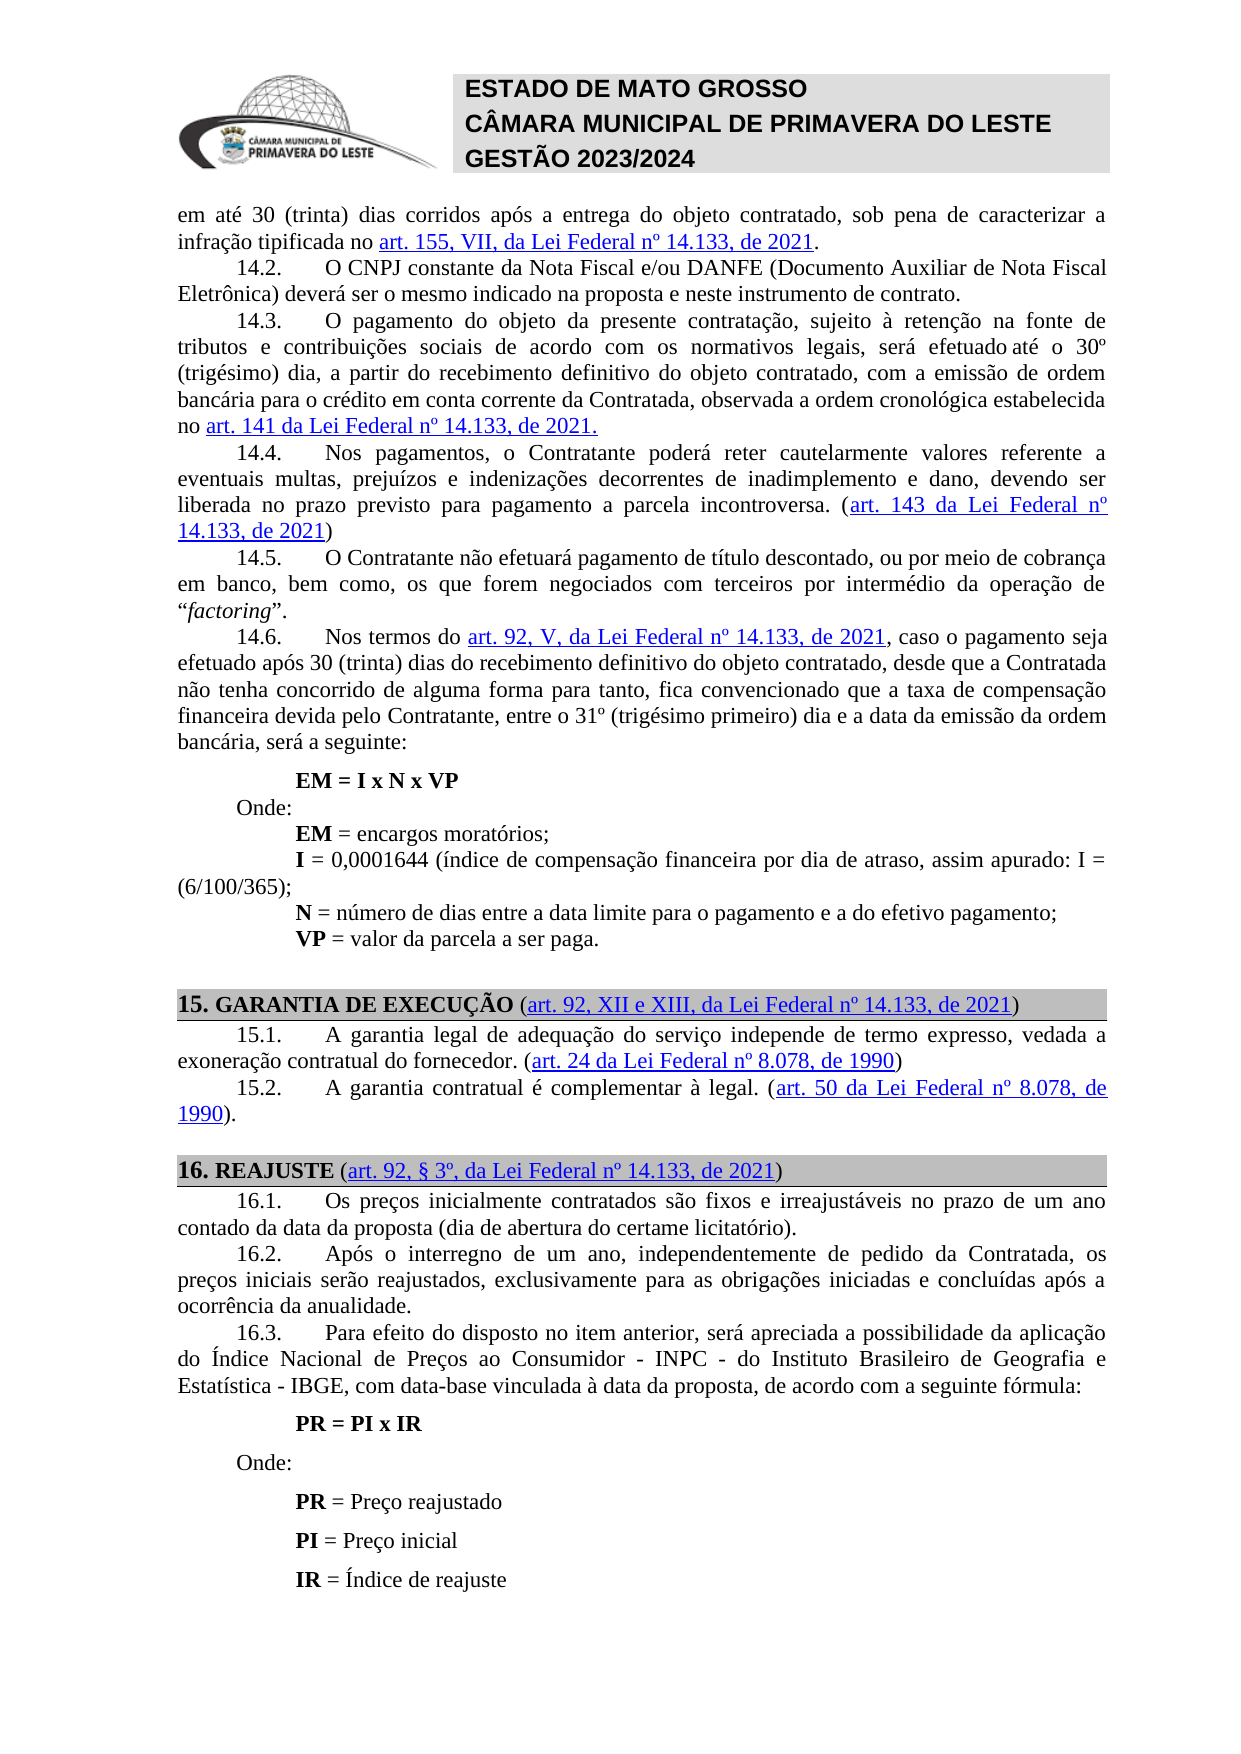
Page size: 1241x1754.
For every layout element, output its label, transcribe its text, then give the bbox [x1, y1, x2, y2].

list O Contratante não efetuará pagamento de título descontado, ou por meio de cobrança em banco, bem como, os que forem negociados com terceiros por intermédio da operação de “factoring”. [177, 544, 1107, 623]
list A garantia legal de adequação do serviço independe de termo expresso, vedada a exoneração contratual do fornecedor. (art. 24 da Lei Federal nº 8.078, de 1990) [177, 1021, 1107, 1074]
text I = 0,0001644 (índice de compensação financeira por dia de atraso, assim apurado: I = (6/100/365); [177, 846, 1107, 899]
text PI = Preço inicial [295, 1527, 1107, 1553]
list Para efeito do disposto no item anterior, será apreciada a possibilidade da aplicação do Índice Nacional de Preços ao Consumidor - INPC - do Instituto Brasileiro de Geografia e Estatística - IBGE, com data-base vinculada à data da proposta, de acordo com a seguinte fórmula: [177, 1319, 1107, 1398]
text PR = PI x IR [295, 1411, 1107, 1437]
list Nos pagamentos, o Contratante poderá reter cautelarmente valores referente a eventuais multas, prejuízos e indenizações decorrentes de inadimplemento e dano, devendo ser liberada no prazo previsto para pagamento a parcela incontroversa. (art. 143 da Lei Federal nº 14.133, de 2021) [177, 438, 1107, 544]
picture [177, 73, 442, 172]
list O CNPJ constante da Nota Fiscal e/ou DANFE (Documento Auxiliar de Nota Fiscal Eletrônica) deverá ser o mesmo indicado na proposta e neste instrumento de contrato. [177, 254, 1107, 307]
text Onde: [177, 794, 1107, 820]
text EM = encargos moratórios; [177, 820, 1107, 846]
text PR = Preço reajustado [295, 1488, 1107, 1514]
text EM = I x N x VP [177, 767, 1107, 794]
list GARANTIA DE EXECUÇÃO (art. 92, XII e XIII, da Lei Federal nº 14.133, de 2021) [177, 989, 1107, 1020]
list O pagamento do objeto da presente contratação, sujeito à retenção na fonte de tributos e contribuições sociais de acordo com os normativos legais, será efetuado até o 30º (trigésimo) dia, a partir do recebimento definitivo do objeto contratado, com a emissão de ordem bancária para o crédito em conta corrente da Contratada, observada a ordem cronológica estabelecida no art. 141 da Lei Federal nº 14.133, de 2021. [177, 307, 1107, 438]
text IR = Índice de reajuste [295, 1566, 1107, 1592]
text VP = valor da parcela a ser paga. [177, 925, 1107, 952]
list REAJUSTE (art. 92, § 3º, da Lei Federal nº 14.133, de 2021) [177, 1155, 1107, 1186]
list A garantia contratual é complementar à legal. (art. 50 da Lei Federal nº 8.078, de 1990). [177, 1074, 1107, 1127]
list Os preços inicialmente contratados são fixos e irreajustáveis no prazo de um ano contado da data da proposta (dia de abertura do certame licitatório). [177, 1187, 1107, 1240]
text Onde: [236, 1449, 1107, 1476]
list Nos termos do art. 92, V, da Lei Federal nº 14.133, de 2021, caso o pagamento seja efetuado após 30 (trinta) dias do recebimento definitivo do objeto contratado, desde que a Contratada não tenha concorrido de alguma forma para tanto, fica convencionado que a taxa de compensação financeira devida pelo Contratante, entre o 31º (trigésimo primeiro) dia e a data da emissão da ordem bancária, será a seguinte: [177, 623, 1107, 755]
text N = número de dias entre a data limite para o pagamento e a do efetivo pagamento; [177, 899, 1107, 925]
list Após o interregno de um ano, independentemente de pedido da Contratada, os preços iniciais serão reajustados, exclusivamente para as obrigações iniciadas e concluídas após a ocorrência da anualidade. [177, 1240, 1107, 1319]
